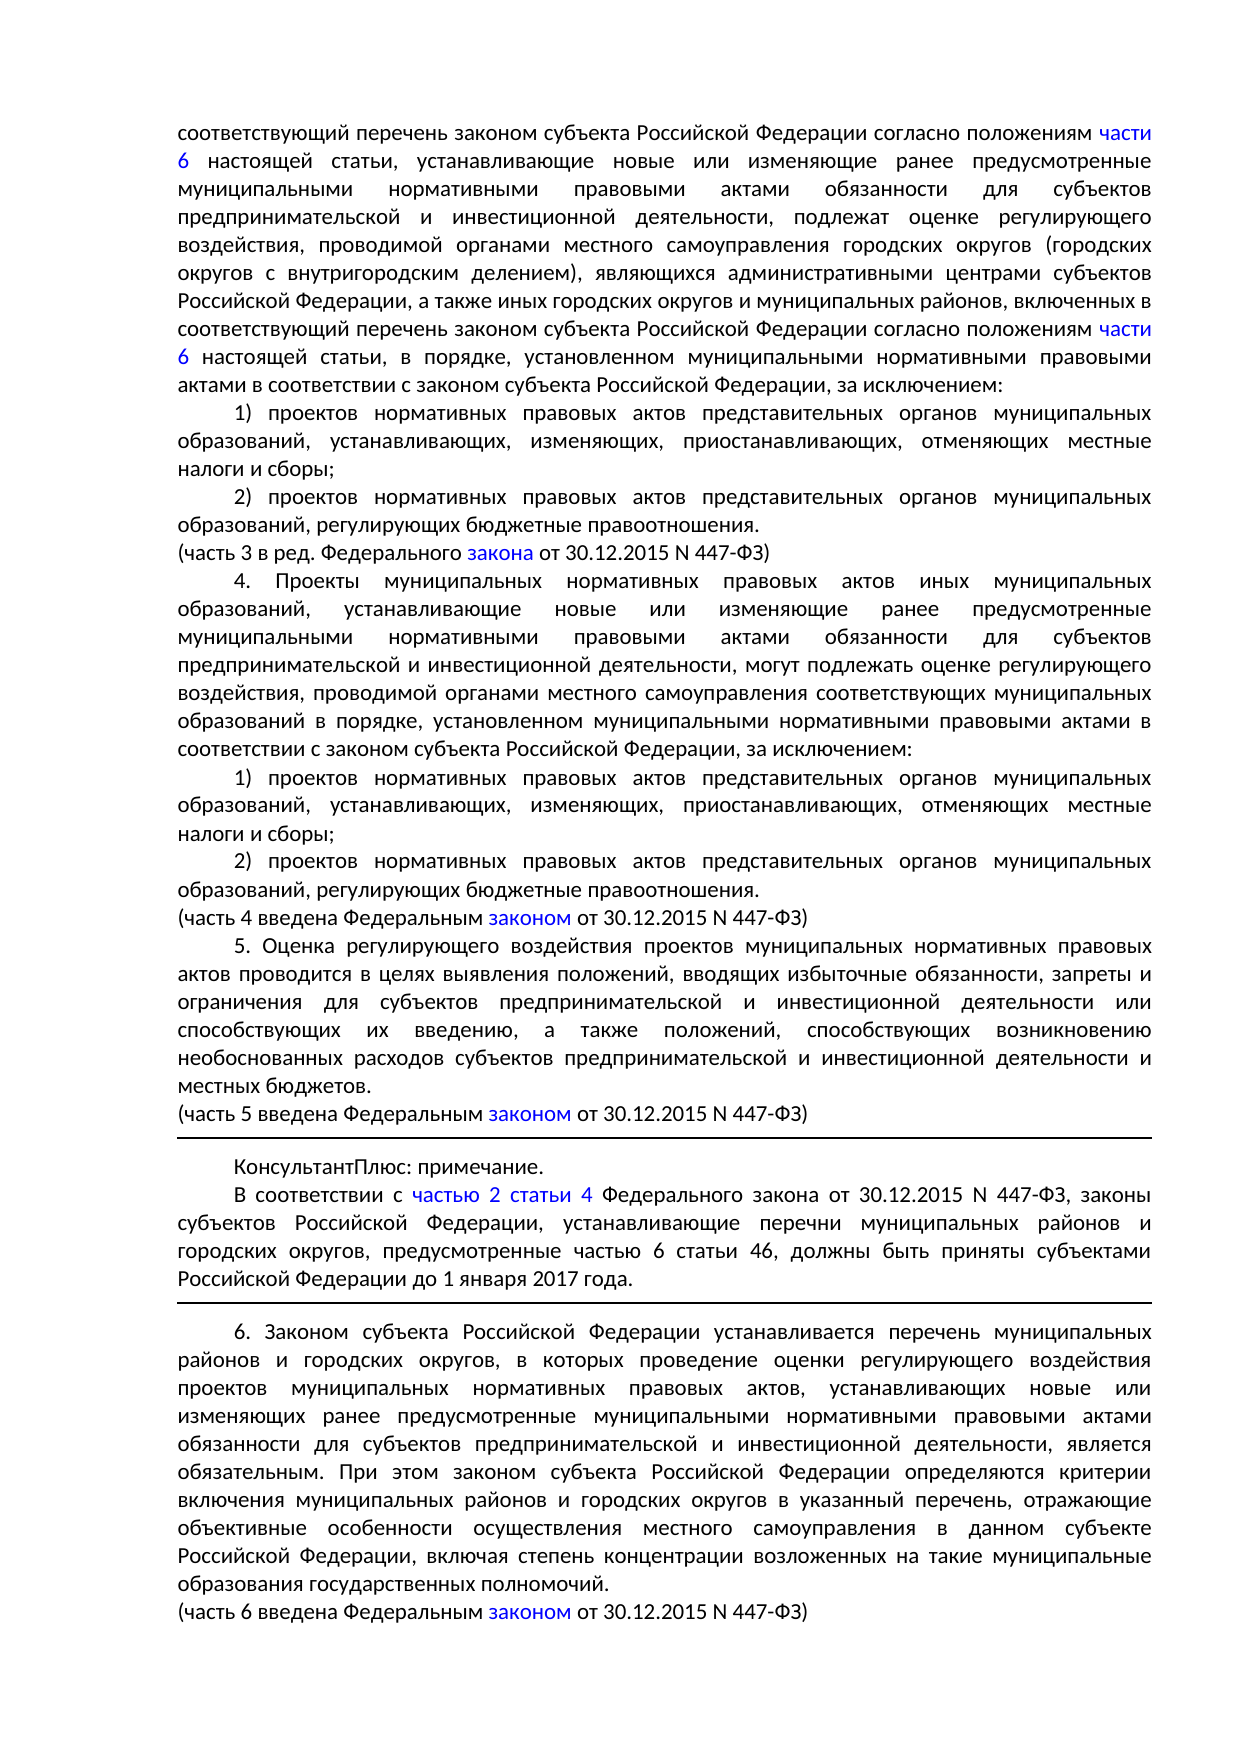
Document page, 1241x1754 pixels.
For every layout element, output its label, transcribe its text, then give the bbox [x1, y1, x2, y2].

text 1) проектов нормативных правовых актов представительных органов муниципальных образований, устанавливающих, изменяющих, приостанавливающих, отменяющих местные налоги и сборы; [177, 763, 1152, 847]
text 6. Законом субъекта Российской Федерации устанавливается перечень муниципальных районов и городских округов, в которых проведение оценки регулирующего воздействия проектов муниципальных нормативных правовых актов, устанавливающих новые или изменяющих ранее предусмотренные муниципальными нормативными правовыми актами обязанности для субъектов предпринимательской и инвестиционной деятельности, является обязательным. При этом законом субъекта Российской Федерации определяются критерии включения муниципальных районов и городских округов в указанный перечень, отражающие объективные особенности осуществления местного самоуправления в данном субъекте Российской Федерации, включая степень концентрации возложенных на такие муниципальные образования государственных полномочий. [177, 1317, 1152, 1597]
text (часть 6 введена Федеральным законом от 30.12.2015 N 447-ФЗ) [177, 1597, 1152, 1625]
text 2) проектов нормативных правовых актов представительных органов муниципальных образований, регулирующих бюджетные правоотношения. [177, 482, 1152, 538]
text 4. Проекты муниципальных нормативных правовых актов иных муниципальных образований, устанавливающие новые или изменяющие ранее предусмотренные муниципальными нормативными правовыми актами обязанности для субъектов предпринимательской и инвестиционной деятельности, могут подлежать оценке регулирующего воздействия, проводимой органами местного самоуправления соответствующих муниципальных образований в порядке, установленном муниципальными нормативными правовыми актами в соответствии с законом субъекта Российской Федерации, за исключением: [177, 566, 1152, 763]
text 5. Оценка регулирующего воздействия проектов муниципальных нормативных правовых актов проводится в целях выявления положений, вводящих избыточные обязанности, запреты и ограничения для субъектов предпринимательской и инвестиционной деятельности или способствующих их введению, а также положений, способствующих возникновению необоснованных расходов субъектов предпринимательской и инвестиционной деятельности и местных бюджетов. [177, 931, 1152, 1099]
text КонсультантПлюс: примечание. [177, 1152, 1152, 1180]
text В соответствии с частью 2 статьи 4 Федерального закона от 30.12.2015 N 447-ФЗ, законы субъектов Российской Федерации, устанавливающие перечни муниципальных районов и городских округов, предусмотренные частью 6 статьи 46, должны быть приняты субъектами Российской Федерации до 1 января 2017 года. [177, 1180, 1152, 1292]
text (часть 5 введена Федеральным законом от 30.12.2015 N 447-ФЗ) [177, 1099, 1152, 1127]
text 1) проектов нормативных правовых актов представительных органов муниципальных образований, устанавливающих, изменяющих, приостанавливающих, отменяющих местные налоги и сборы; [177, 398, 1152, 482]
text (часть 3 в ред. Федерального закона от 30.12.2015 N 447-ФЗ) [177, 538, 1152, 566]
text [177, 118, 1152, 398]
text (часть 4 введена Федеральным законом от 30.12.2015 N 447-ФЗ) [177, 903, 1152, 931]
text 2) проектов нормативных правовых актов представительных органов муниципальных образований, регулирующих бюджетные правоотношения. [177, 847, 1152, 903]
